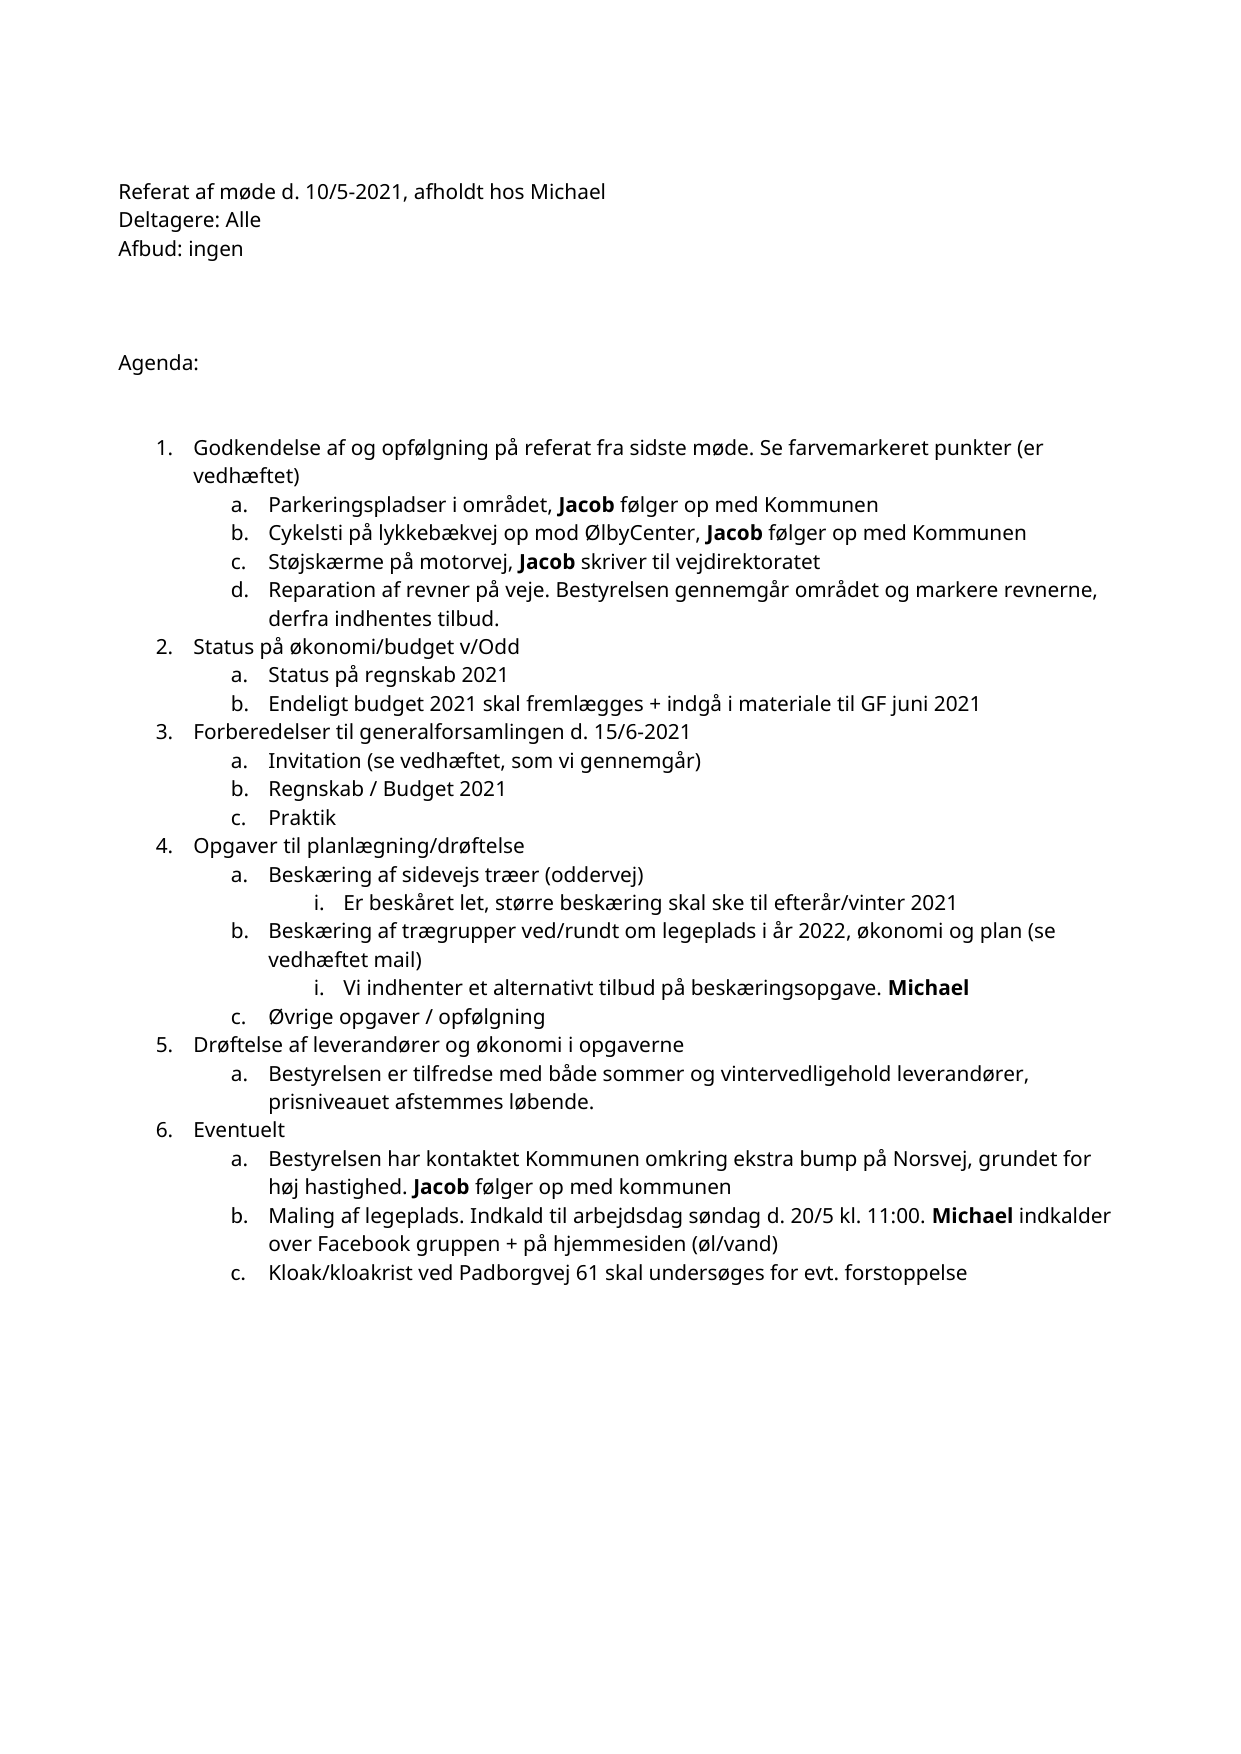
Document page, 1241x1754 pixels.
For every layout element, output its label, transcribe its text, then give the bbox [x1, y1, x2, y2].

list Parkeringspladser i området, Jacob følger op med Kommunen [231, 490, 1122, 518]
list Reparation af revner på veje. Bestyrelsen gennemgår området og markere revnerne, derfra indhentes tilbud. [231, 575, 1122, 632]
text Referat af møde d. 10/5-2021, afholdt hos Michael [118, 177, 1122, 206]
list Eventuelt [156, 1116, 1122, 1144]
text Agenda: [118, 348, 1122, 376]
list Drøftelse af leverandører og økonomi i opgaverne [156, 1030, 1122, 1059]
list Støjskærme på motorvej, Jacob skriver til vejdirektoratet [231, 547, 1122, 575]
list Regnskab / Budget 2021 [231, 774, 1122, 803]
text Deltagere: Alle [118, 206, 1122, 234]
list Øvrige opgaver / opfølgning [231, 1002, 1122, 1030]
list Beskæring af trægrupper ved/rundt om legeplads i år 2022, økonomi og plan (se vedhæftet mail) [231, 917, 1122, 973]
list Beskæring af sidevejs træer (oddervej) [231, 860, 1122, 888]
list Forberedelser til generalforsamlingen d. 15/6-2021 [156, 717, 1122, 746]
list Praktik [231, 803, 1122, 831]
list Invitation (se vedhæftet, som vi gennemgår) [231, 746, 1122, 774]
text Afbud: ingen [118, 234, 1122, 262]
list Cykelsti på lykkebækvej op mod ØlbyCenter, Jacob følger op med Kommunen [231, 518, 1122, 547]
list Bestyrelsen har kontaktet Kommunen omkring ekstra bump på Norsvej, grundet for høj hastighed. Jacob følger op med kommunen [231, 1144, 1122, 1201]
list Endeligt budget 2021 skal fremlægges + indgå i materiale til GF juni 2021 [231, 689, 1122, 717]
list Godkendelse af og opfølgning på referat fra sidste møde. Se farvemarkeret punkter (er vedhæftet) [156, 433, 1122, 490]
list Er beskåret let, større beskæring skal ske til efterår/vinter 2021 [324, 888, 1122, 917]
list Vi indhenter et alternativt tilbud på beskæringsopgave. Michael [324, 973, 1122, 1002]
list Status på økonomi/budget v/Odd [156, 632, 1122, 661]
list Maling af legeplads. Indkald til arbejdsdag søndag d. 20/5 kl. 11:00. Michael indkalder over Facebook gruppen + på hjemmesiden (øl/vand) [231, 1201, 1122, 1258]
list Kloak/kloakrist ved Padborgvej 61 skal undersøges for evt. forstoppelse [231, 1258, 1122, 1286]
list Opgaver til planlægning/drøftelse [156, 831, 1122, 860]
list Bestyrelsen er tilfredse med både sommer og vintervedligehold leverandører, prisniveauet afstemmes løbende. [231, 1059, 1122, 1116]
list Status på regnskab 2021 [231, 661, 1122, 689]
